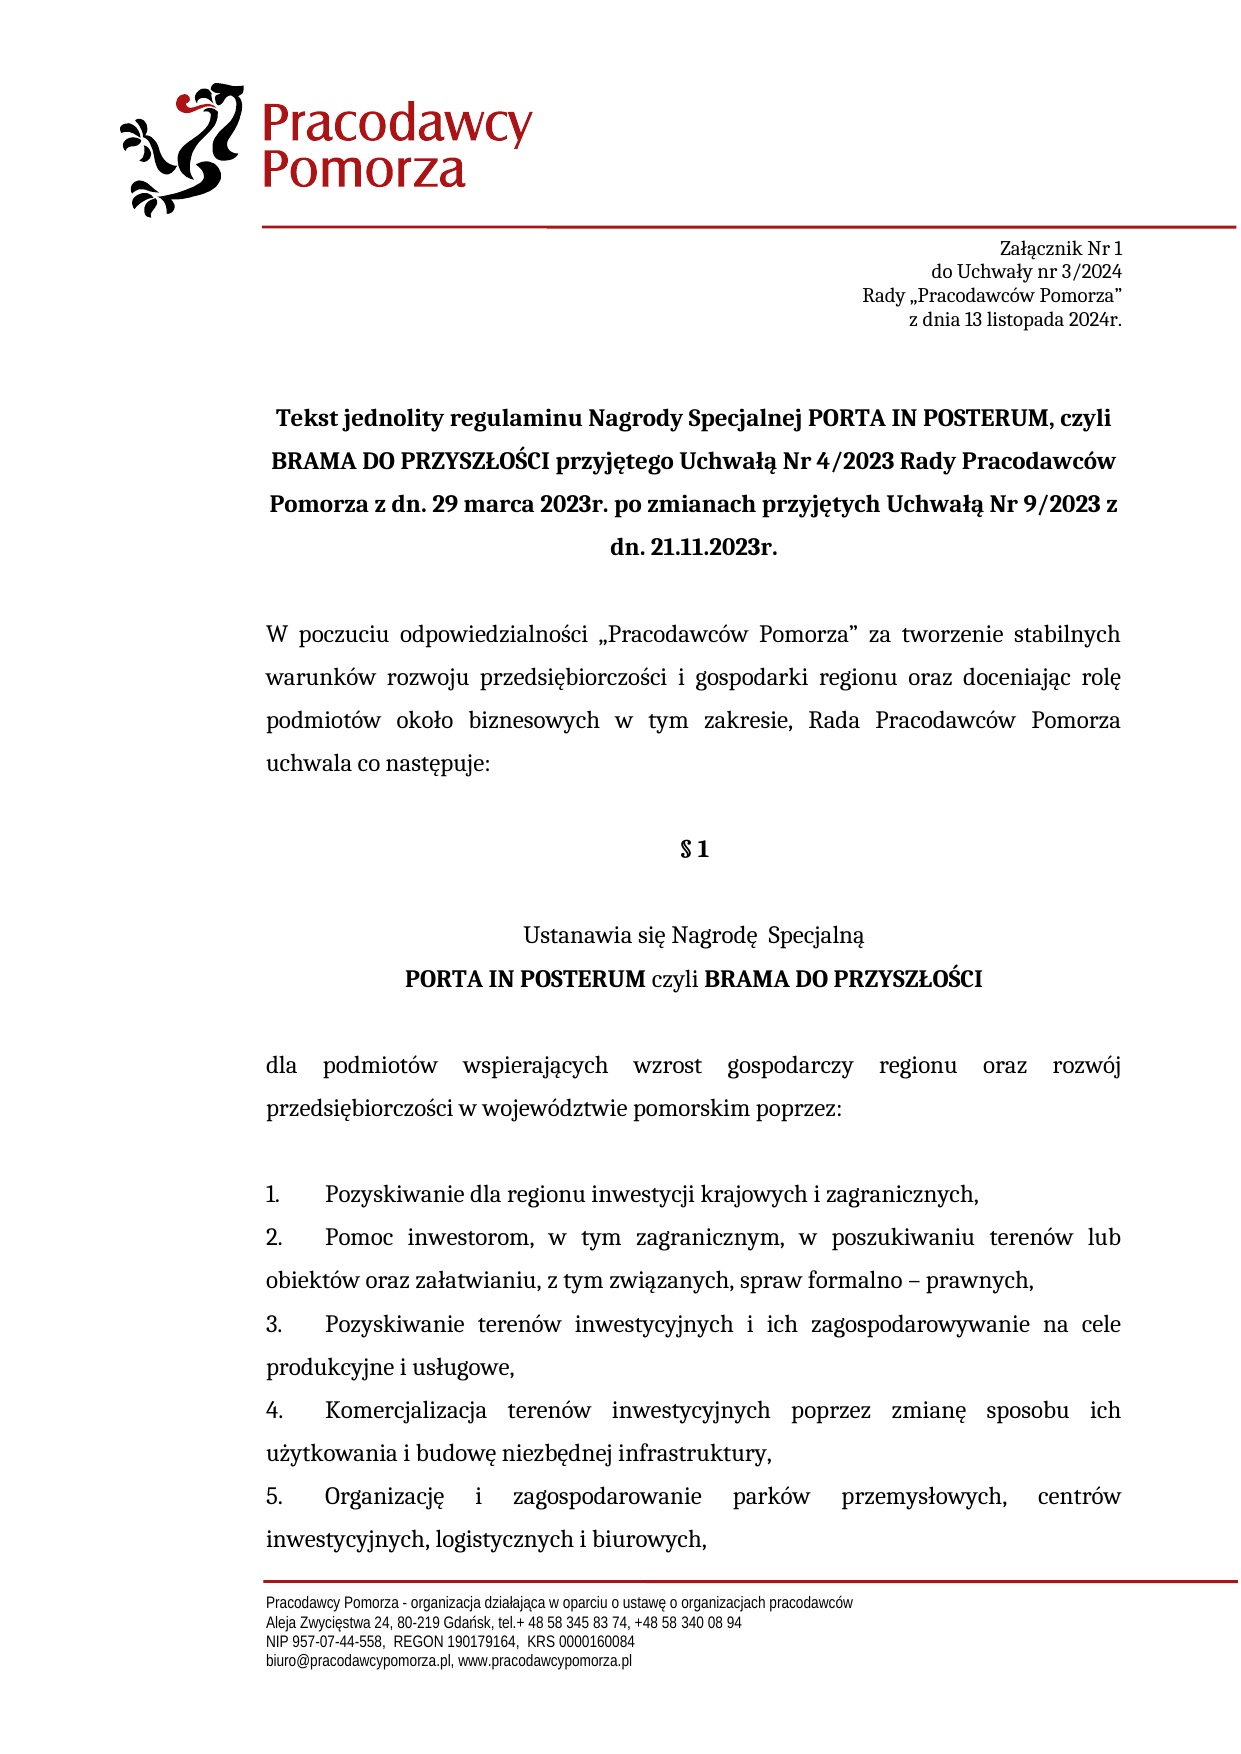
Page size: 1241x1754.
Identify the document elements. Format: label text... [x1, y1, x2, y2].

list Organizację i zagospodarowanie parków przemysłowych, centrów inwestycyjnych, logistycznych i biurowych, [266, 1482, 1122, 1554]
text W poczuciu odpowiedzialności „Pracodawców Pomorza” za tworzenie stabilnych warunków rozwoju przedsiębiorczości i gospodarki regionu oraz doceniając rolę podmiotów około biznesowych w tym zakresie, Rada Pracodawców Pomorza uchwala co następuje: [266, 619, 1122, 778]
text Załącznik Nr 1 [177, 236, 1122, 260]
list Pozyskiwanie terenów inwestycyjnych i ich zagospodarowywanie na cele produkcyjne i usługowe, [266, 1309, 1122, 1381]
text do Uchwały nr 3/2024 [177, 260, 1122, 284]
text Tekst jednolity regulaminu Nagrody Specjalnej PORTA IN POSTERUM, czyli BRAMA DO PRZYSZŁOŚCI przyjętego Uchwałą Nr 4/2023 Rady Pracodawców Pomorza z dn. 29 marca 2023r. po zmianach przyjętych Uchwałą Nr 9/2023 z dn. 21.11.2023r. [266, 404, 1122, 562]
list Pomoc inwestorom, w tym zagranicznym, w poszukiwaniu terenów lub obiektów oraz załatwianiu, z tym związanych, spraw formalno – prawnych, [266, 1223, 1122, 1295]
text z dnia 13 listopada 2024r. [177, 308, 1122, 332]
text Rady „Pracodawców Pomorza” [177, 284, 1122, 308]
list Komercjalizacja terenów inwestycyjnych poprzez zmianę sposobu ich użytkowania i budowę niezbędnej infrastruktury, [266, 1396, 1122, 1468]
list Pozyskiwanie dla regionu inwestycji krajowych i zagranicznych, [266, 1180, 1122, 1209]
text § 1 [266, 835, 1122, 864]
text PORTA IN POSTERUM czyli BRAMA DO PRZYSZŁOŚCI [266, 964, 1122, 993]
text dla podmiotów wspierających wzrost gospodarczy regionu oraz rozwój przedsiębiorczości w województwie pomorskim poprzez: [266, 1051, 1122, 1123]
text Ustanawia się Nagrodę Specjalną [266, 921, 1122, 950]
